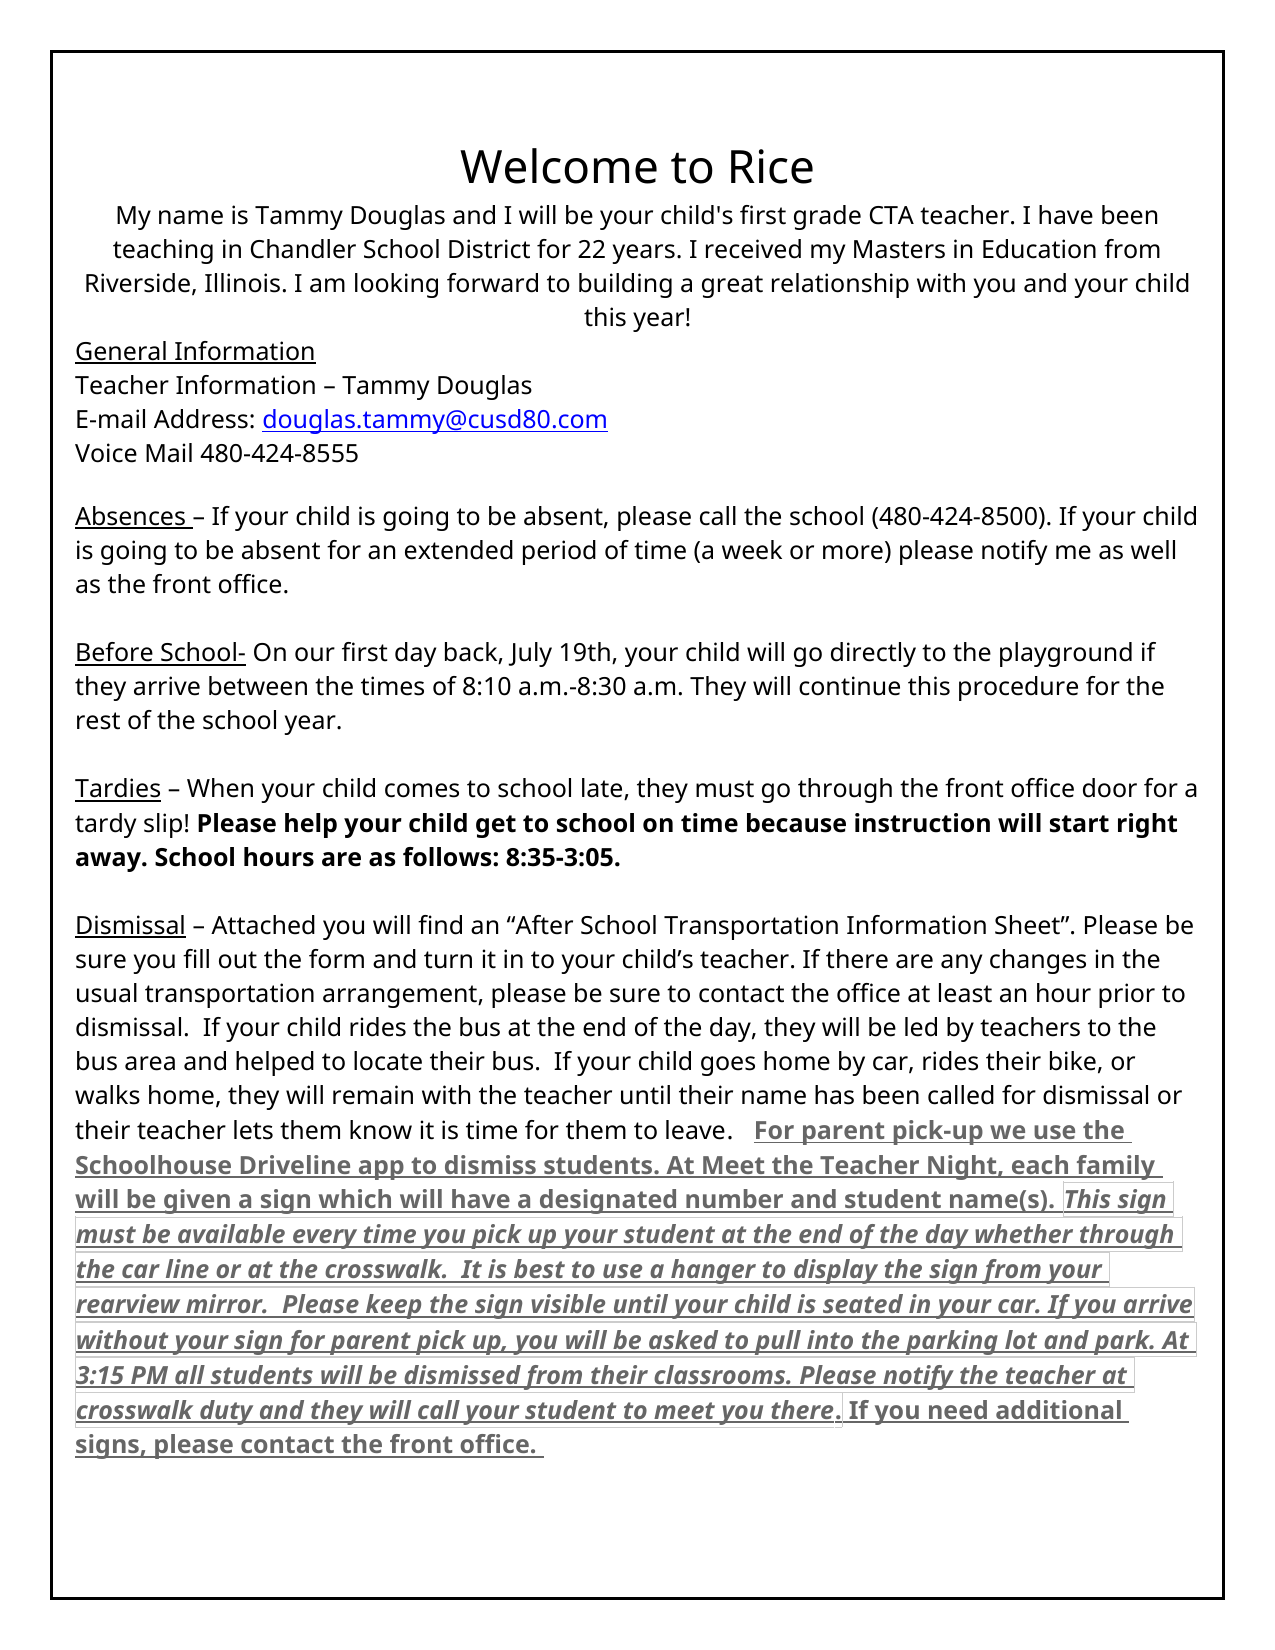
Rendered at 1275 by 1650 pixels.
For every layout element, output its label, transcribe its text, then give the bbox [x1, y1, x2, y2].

text Before School- On our first day back, July 19th, your child will go directly to the playground if they arrive between the times of 8:10 a.m.-8:30 a.m. They will continue this procedure for the rest of the school year. [75, 635, 1200, 737]
text Absences – If your child is going to be absent, please call the school (480-424-8500). If your child is going to be absent for an extended period of time (a week or more) please notify me as well as the front office. [75, 499, 1200, 601]
text E-mail Address: douglas.tammy@cusd80.com [75, 402, 1200, 436]
text Voice Mail 480-424-8555 [75, 436, 1200, 470]
text My name is Tammy Douglas and I will be your child's first grade CTA teacher. I have been teaching in Chandler School District for 22 years. I received my Masters in Education from Riverside, Illinois. I am looking forward to building a great relationship with you and your child this year! [75, 197, 1200, 334]
text Teacher Information – Tammy Douglas [75, 368, 1200, 402]
text Dismissal – Attached you will find an “After School Transportation Information Sheet”. Please be sure you fill out the form and turn it in to your child’s teacher. If there are any changes in the usual transportation arrangement, please be sure to contact the office at least an hour prior to dismissal. If your child rides the bus at the end of the day, they will be led by teachers to the bus area and helped to locate their bus. If your child goes home by car, rides their bike, or walks home, they will remain with the teacher until their name has been called for dismissal or their teacher lets them know it is time for them to leave. For parent pick-up we use the Schoolhouse Driveline app to dismiss students. At Meet the Teacher Night, each family will be given a sign which will have a designated number and student name(s). This sign must be available every time you pick up your student at the end of the day whether through the car line or at the crosswalk. It is best to use a hanger to display the sign from your rearview mirror. Please keep the sign visible until your child is seated in your car. If you arrive without your sign for parent pick up, you will be asked to pull into the parking lot and park. At 3:15 PM all students will be dismissed from their classrooms. Please notify the teacher at crosswalk duty and they will call your student to meet you there. If you need additional signs, please contact the front office. [75, 907, 1200, 1461]
text General Information [75, 334, 1200, 368]
text Tardies – When your child comes to school late, they must go through the front office door for a tardy slip! Please help your child get to school on time because instruction will start right away. School hours are as follows: 8:35-3:05. [75, 771, 1200, 873]
text Welcome to Rice [75, 135, 1200, 197]
